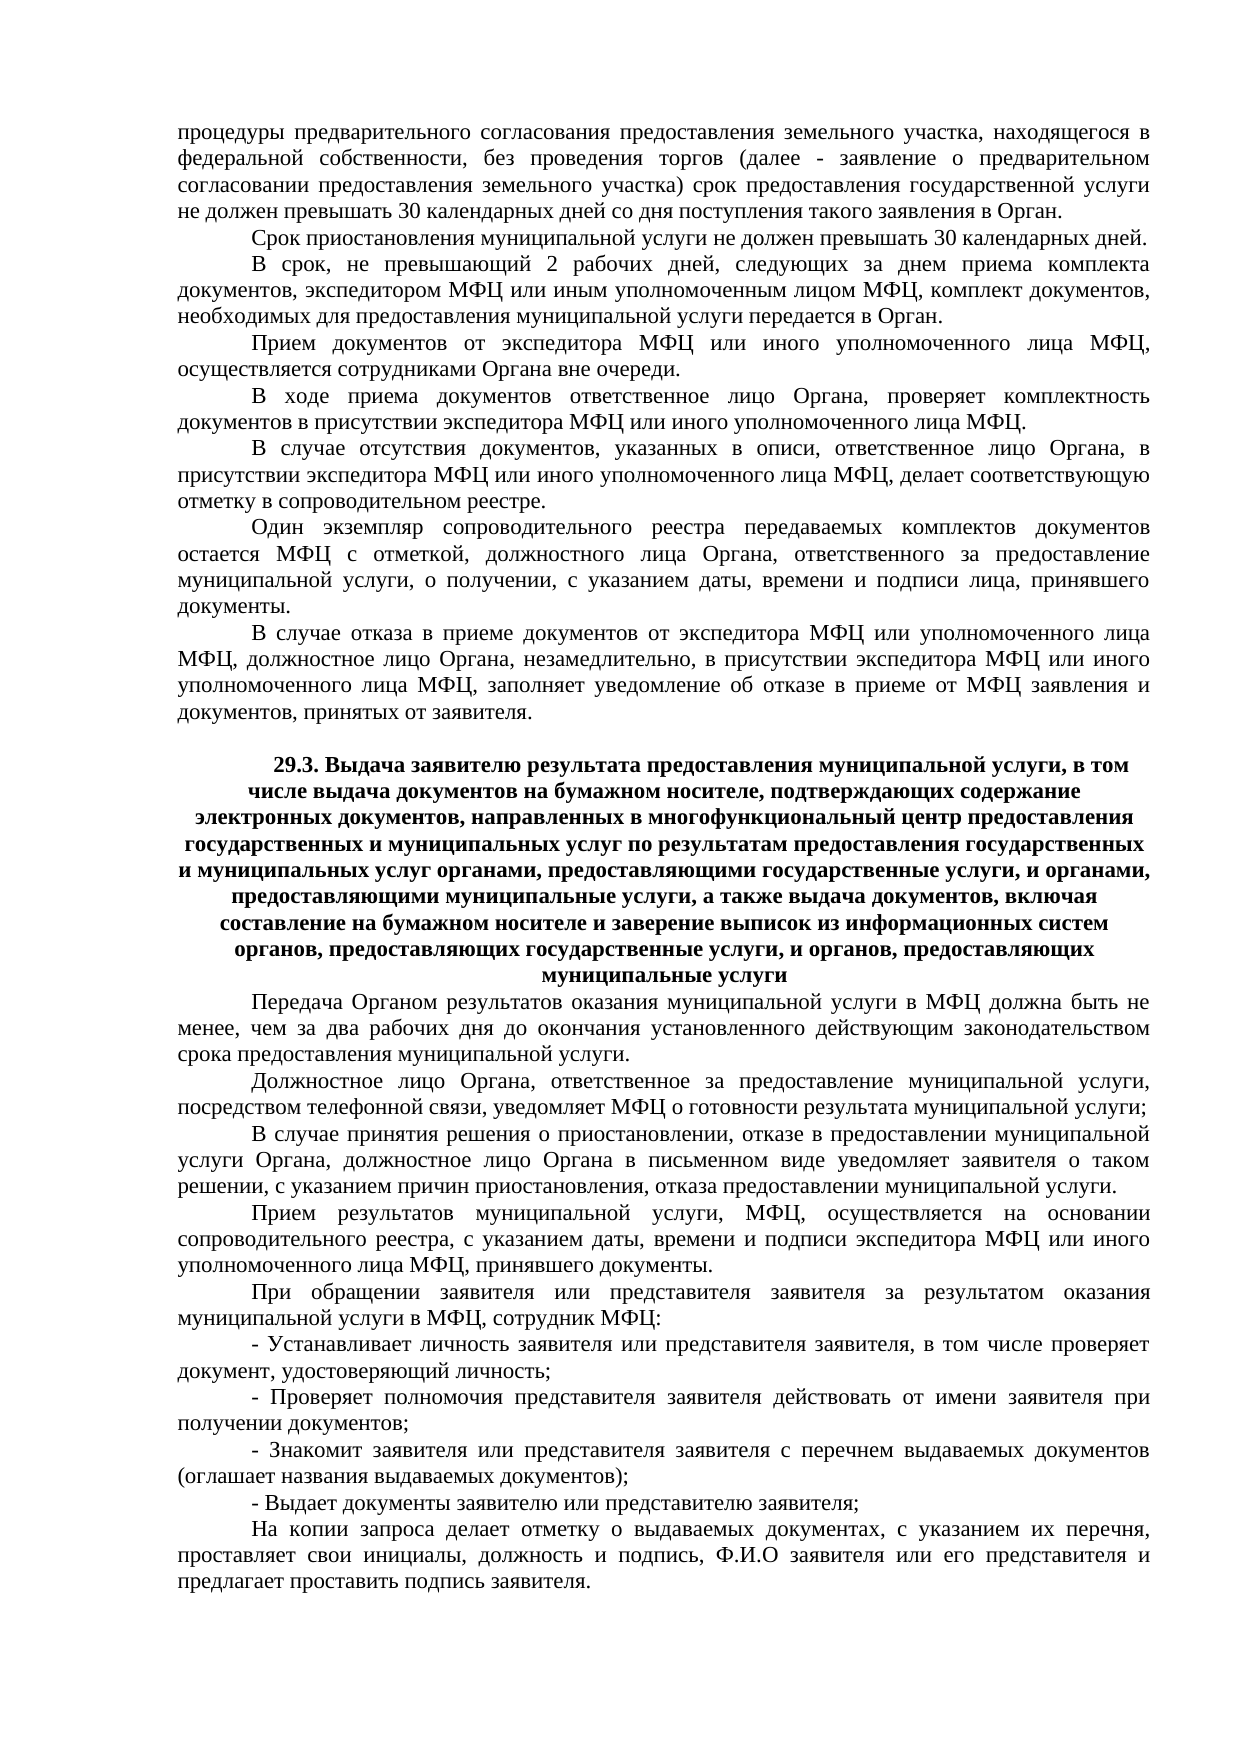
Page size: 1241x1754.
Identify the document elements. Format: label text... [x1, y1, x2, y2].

text 29.3. Выдача заявителю результата предоставления муниципальной услуги, в том числе выдача документов на бумажном носителе, подтверждающих содержание электронных документов, направленных в многофункциональный центр предоставления государственных и муниципальных услуг по результатам предоставления государственных и муниципальных услуг органами, предоставляющими государственные услуги, и органами, предоставляющими муниципальные услуги, а также выдача документов, включая составление на бумажном носителе и заверение выписок из информационных систем органов, предоставляющих государственные услуги, и органов, предоставляющих муниципальные услуги [177, 751, 1152, 988]
text В случае отсутствия документов, указанных в описи, ответственное лицо Органа, в присутствии экспедитора МФЦ или иного уполномоченного лица МФЦ, делает соответствующую отметку в сопроводительном реестре. [177, 434, 1152, 513]
text В случае отказа в приеме документов от экспедитора МФЦ или уполномоченного лица МФЦ, должностное лицо Органа, незамедлительно, в присутствии экспедитора МФЦ или иного уполномоченного лица МФЦ, заполняет уведомление об отказе в приеме от МФЦ заявления и документов, принятых от заявителя. [177, 619, 1152, 724]
text В случае принятия решения о приостановлении, отказе в предоставлении муниципальной услуги Органа, должностное лицо Органа в письменном виде уведомляет заявителя о таком решении, с указанием причин приостановления, отказа предоставлении муниципальной услуги. [177, 1119, 1152, 1199]
text - Устанавливает личность заявителя или представителя заявителя, в том числе проверяет документ, удостоверяющий личность; [177, 1330, 1152, 1383]
text На копии запроса делает отметку о выдаваемых документах, с указанием их перечня, проставляет свои инициалы, должность и подпись, Ф.И.О заявителя или его представителя и предлагает проставить подпись заявителя. [177, 1515, 1152, 1594]
text Один экземпляр сопроводительного реестра передаваемых комплектов документов остается МФЦ с отметкой, должностного лица Органа, ответственного за предоставление муниципальной услуги, о получении, с указанием даты, времени и подписи лица, принявшего документы. [177, 513, 1152, 619]
text В срок, не превышающий 2 рабочих дней, следующих за днем приема комплекта документов, экспедитором МФЦ или иным уполномоченным лицом МФЦ, комплект документов, необходимых для предоставления муниципальной услуги передается в Орган. [177, 250, 1152, 329]
text Должностное лицо Органа, ответственное за предоставление муниципальной услуги, посредством телефонной связи, уведомляет МФЦ о готовности результата муниципальной услуги; [177, 1067, 1152, 1119]
text При обращении заявителя или представителя заявителя за результатом оказания муниципальной услуги в МФЦ, сотрудник МФЦ: [177, 1278, 1152, 1330]
text В ходе приема документов ответственное лицо Органа, проверяет комплектность документов в присутствии экспедитора МФЦ или иного уполномоченного лица МФЦ. [177, 382, 1152, 434]
text Передача Органом результатов оказания муниципальной услуги в МФЦ должна быть не менее, чем за два рабочих дня до окончания установленного действующим законодательством срока предоставления муниципальной услуги. [177, 988, 1152, 1067]
text Прием результатов муниципальной услуги, МФЦ, осуществляется на основании сопроводительного реестра, с указанием даты, времени и подписи экспедитора МФЦ или иного уполномоченного лица МФЦ, принявшего документы. [177, 1199, 1152, 1278]
text Срок приостановления муниципальной услуги не должен превышать 30 календарных дней. [177, 223, 1152, 250]
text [177, 118, 1152, 223]
text - Выдает документы заявителю или представителю заявителя; [177, 1488, 1152, 1515]
text Прием документов от экспедитора МФЦ или иного уполномоченного лица МФЦ, осуществляется сотрудниками Органа вне очереди. [177, 329, 1152, 382]
text - Знакомит заявителя или представителя заявителя с перечнем выдаваемых документов (оглашает названия выдаваемых документов); [177, 1436, 1152, 1488]
text - Проверяет полномочия представителя заявителя действовать от имени заявителя при получении документов; [177, 1383, 1152, 1436]
